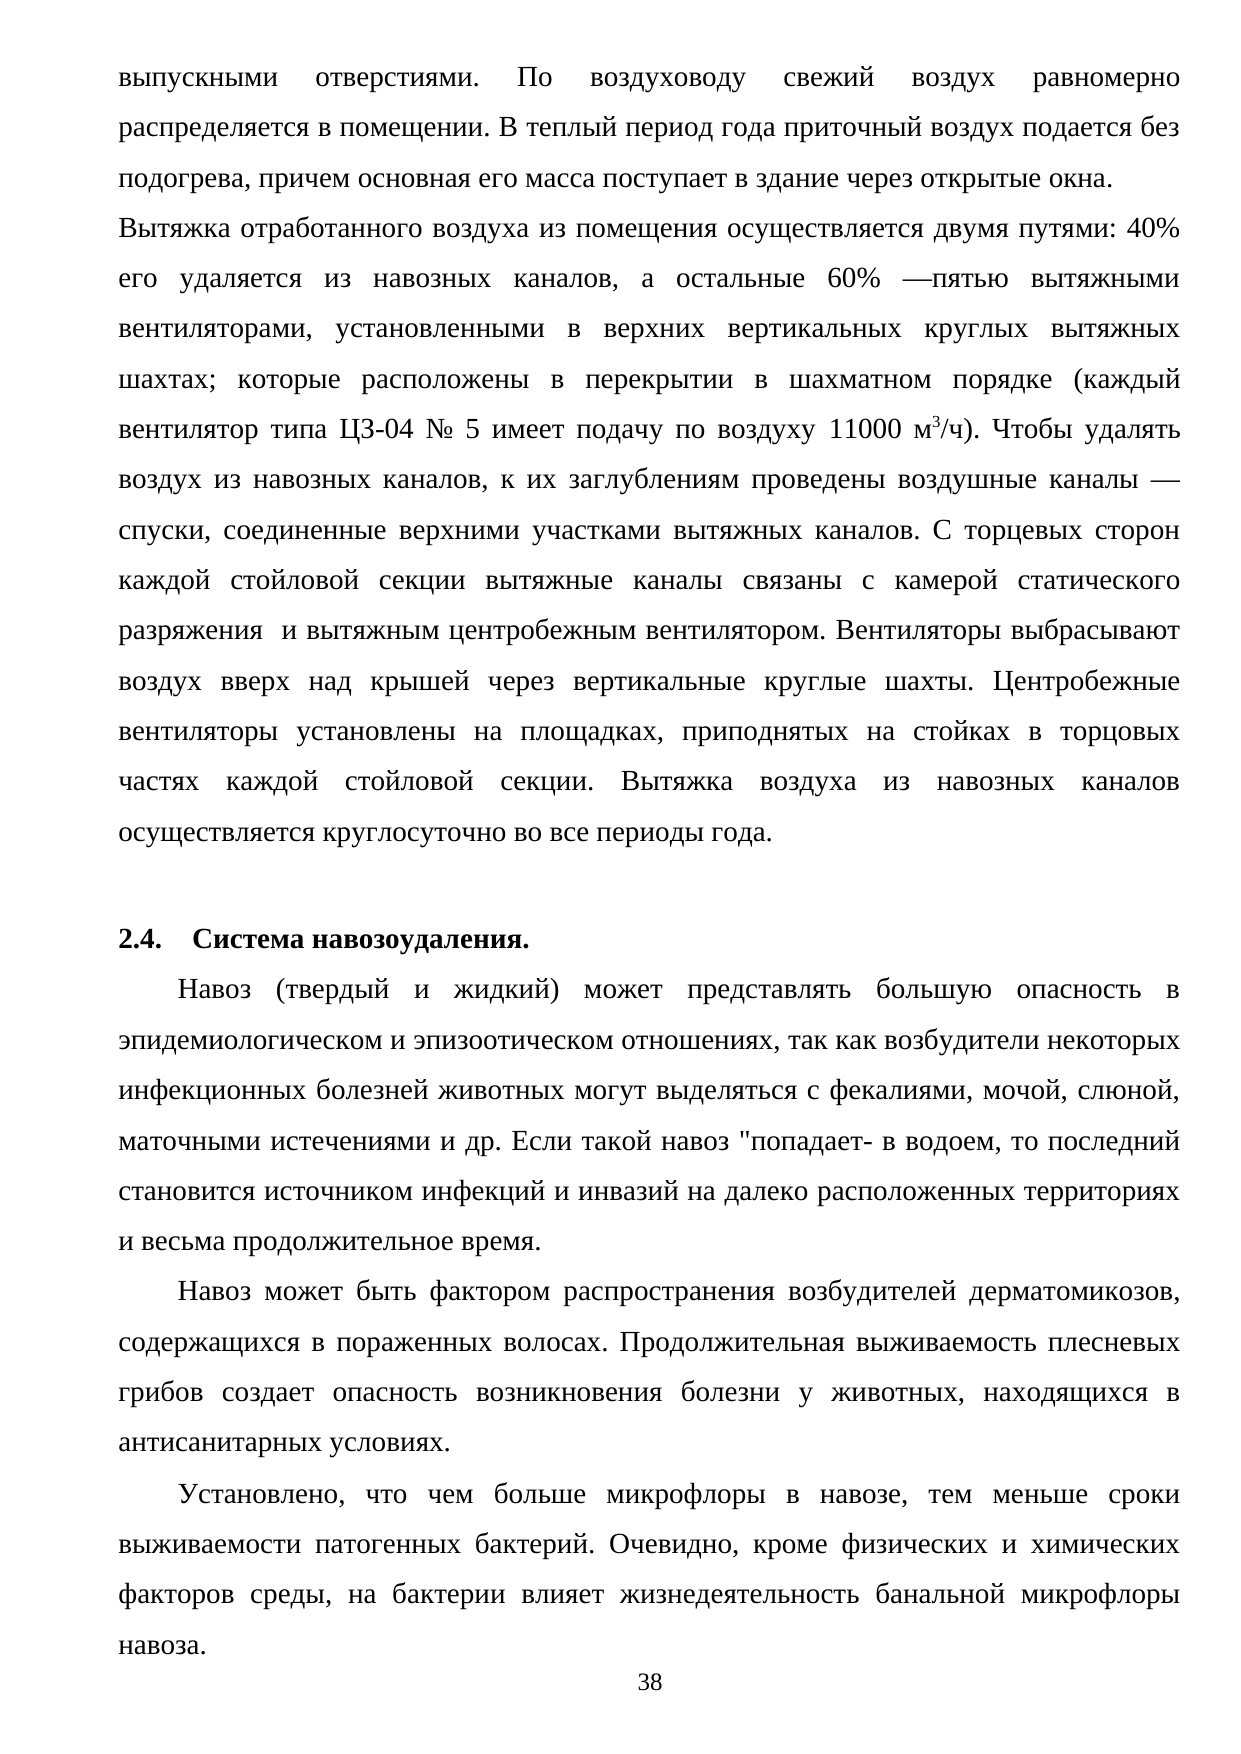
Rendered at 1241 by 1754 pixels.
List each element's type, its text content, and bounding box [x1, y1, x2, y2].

text Вытяжка отработанного воздуха из помещения осуществляется двумя путями: 40% его удаляется из навозных каналов, а остальные 60% —пятью вытяжными вентиляторами, установленными в верхних вертикальных круглых вытяжных шахтах; которые расположены в перекрытии в шахматном порядке (каждый вентилятор типа ЦЗ-04 № 5 имеет подачу по воздуху 11000 м3/ч). Чтобы удалять воздух из навозных каналов, к их заглублениям проведены воздушные каналы — спуски, соединенные верхними участками вытяжных каналов. С торцевых сторон каждой стойловой секции вытяжные каналы связаны с камерой статического разряжения и вытяжным центробежным вентилятором. Вентиляторы выбрасывают воздух вверх над крышей через вертикальные круглые шахты. Центробежные вентиляторы установлены на площадках, приподнятых на стойках в торцовых частях каждой стойловой секции. Вытяжка воздуха из навозных каналов осуществляется круглосуточно во все периоды года. [118, 210, 1181, 847]
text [118, 59, 1181, 193]
list Система навозоудаления. [118, 921, 1181, 955]
text Установлено, что чем больше микрофлоры в навозе, тем меньше сроки выживаемости патогенных бактерий. Очевидно, кроме физических и химических факторов среды, на бактерии влияет жизнедеятельность банальной микрофлоры навоза. [118, 1476, 1181, 1660]
text Навоз (твердый и жидкий) может представлять большую опасность в эпидемиологическом и эпизоотическом отношениях, так как возбудители некоторых инфекционных болезней животных могут выделяться с фекалиями, мочой, слюной, маточными истечениями и др. Если такой навоз "попадает- в водоем, то последний становится источником инфекций и инвазий на далеко расположенных территориях и весьма продолжительное время. [118, 972, 1181, 1257]
text Навоз может быть фактором распространения возбудителей дерматомикозов, содержащихся в пораженных волосах. Продолжительная выживаемость плесневых грибов создает опасность возникновения болезни у животных, находящихся в антисанитарных условиях. [118, 1273, 1181, 1458]
